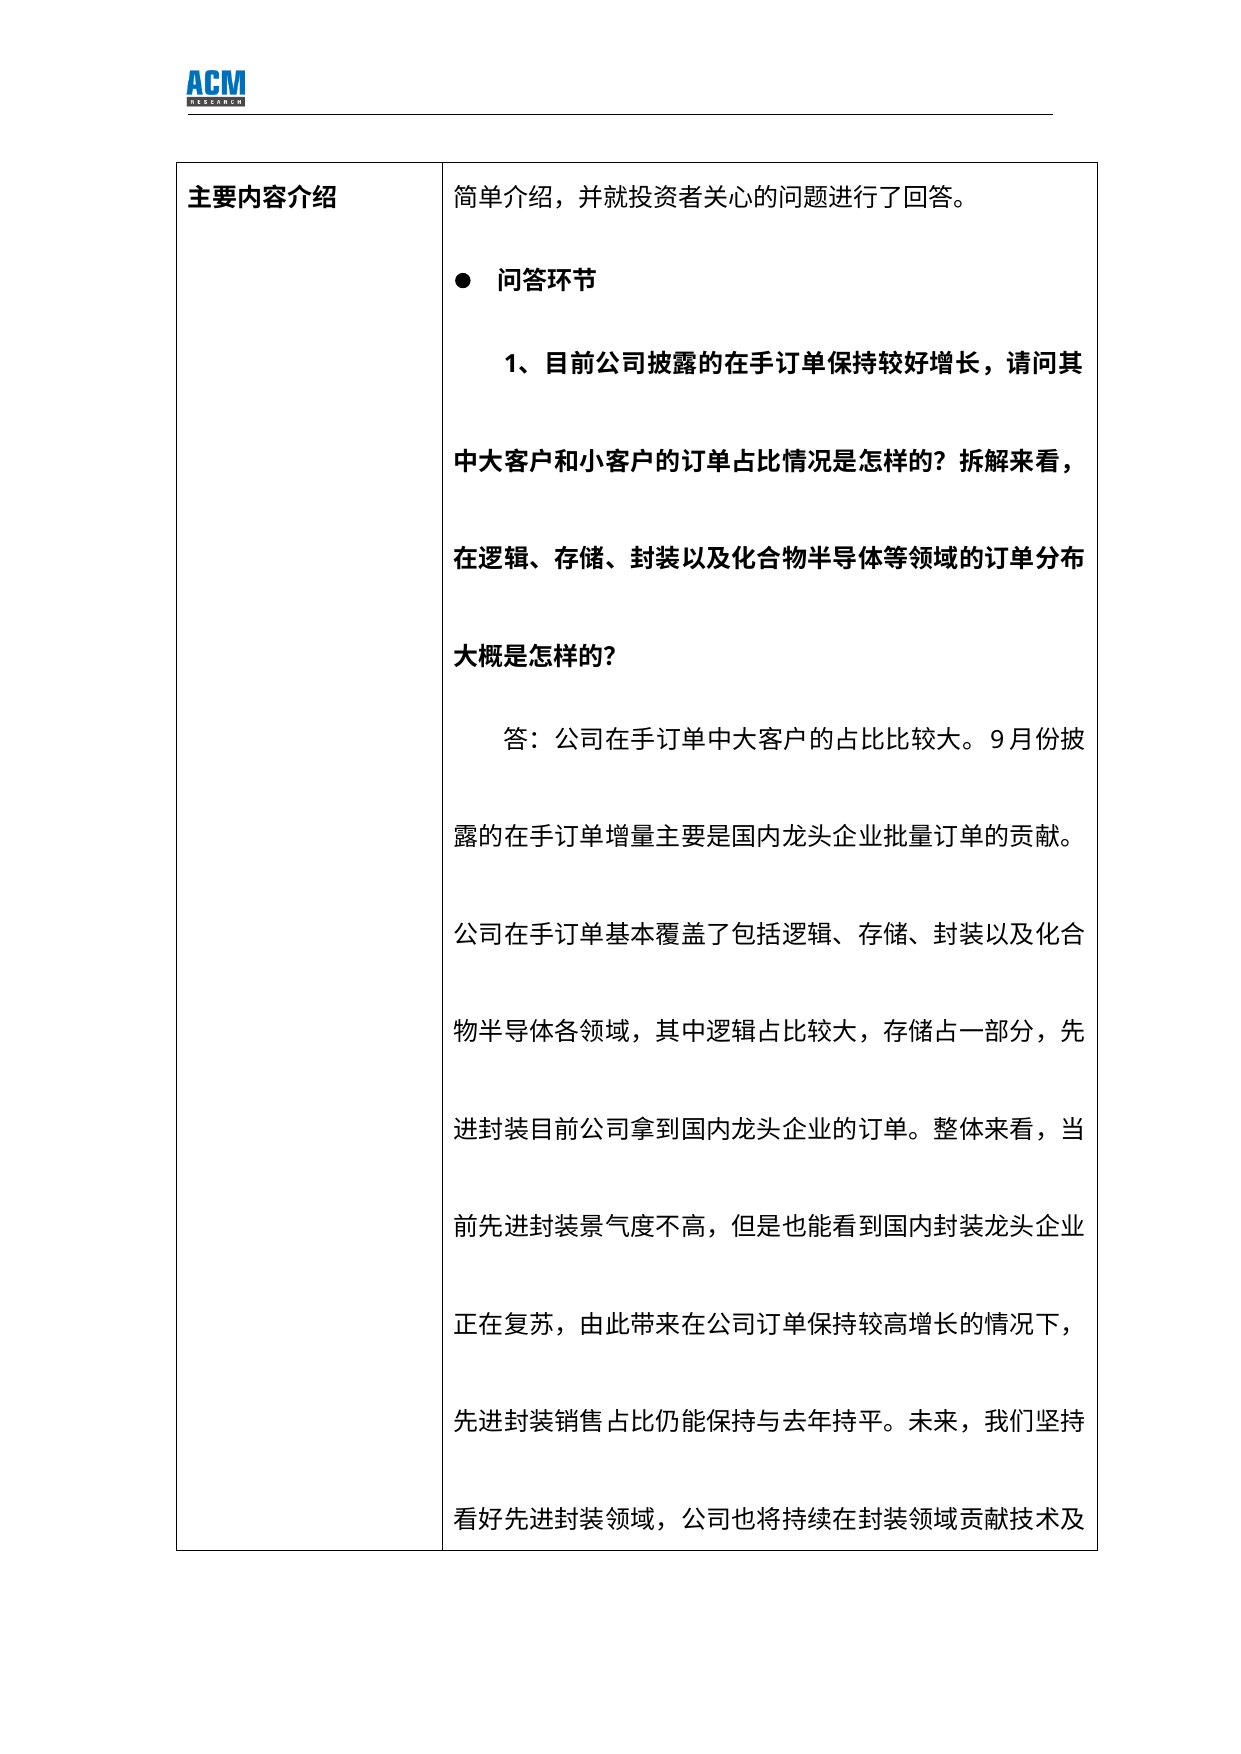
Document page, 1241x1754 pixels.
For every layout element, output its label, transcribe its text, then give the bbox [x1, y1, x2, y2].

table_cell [443, 163, 1097, 1550]
table_cell 投资者关系活动 主要内容介绍 [177, 163, 442, 1550]
picture [182, 66, 248, 109]
